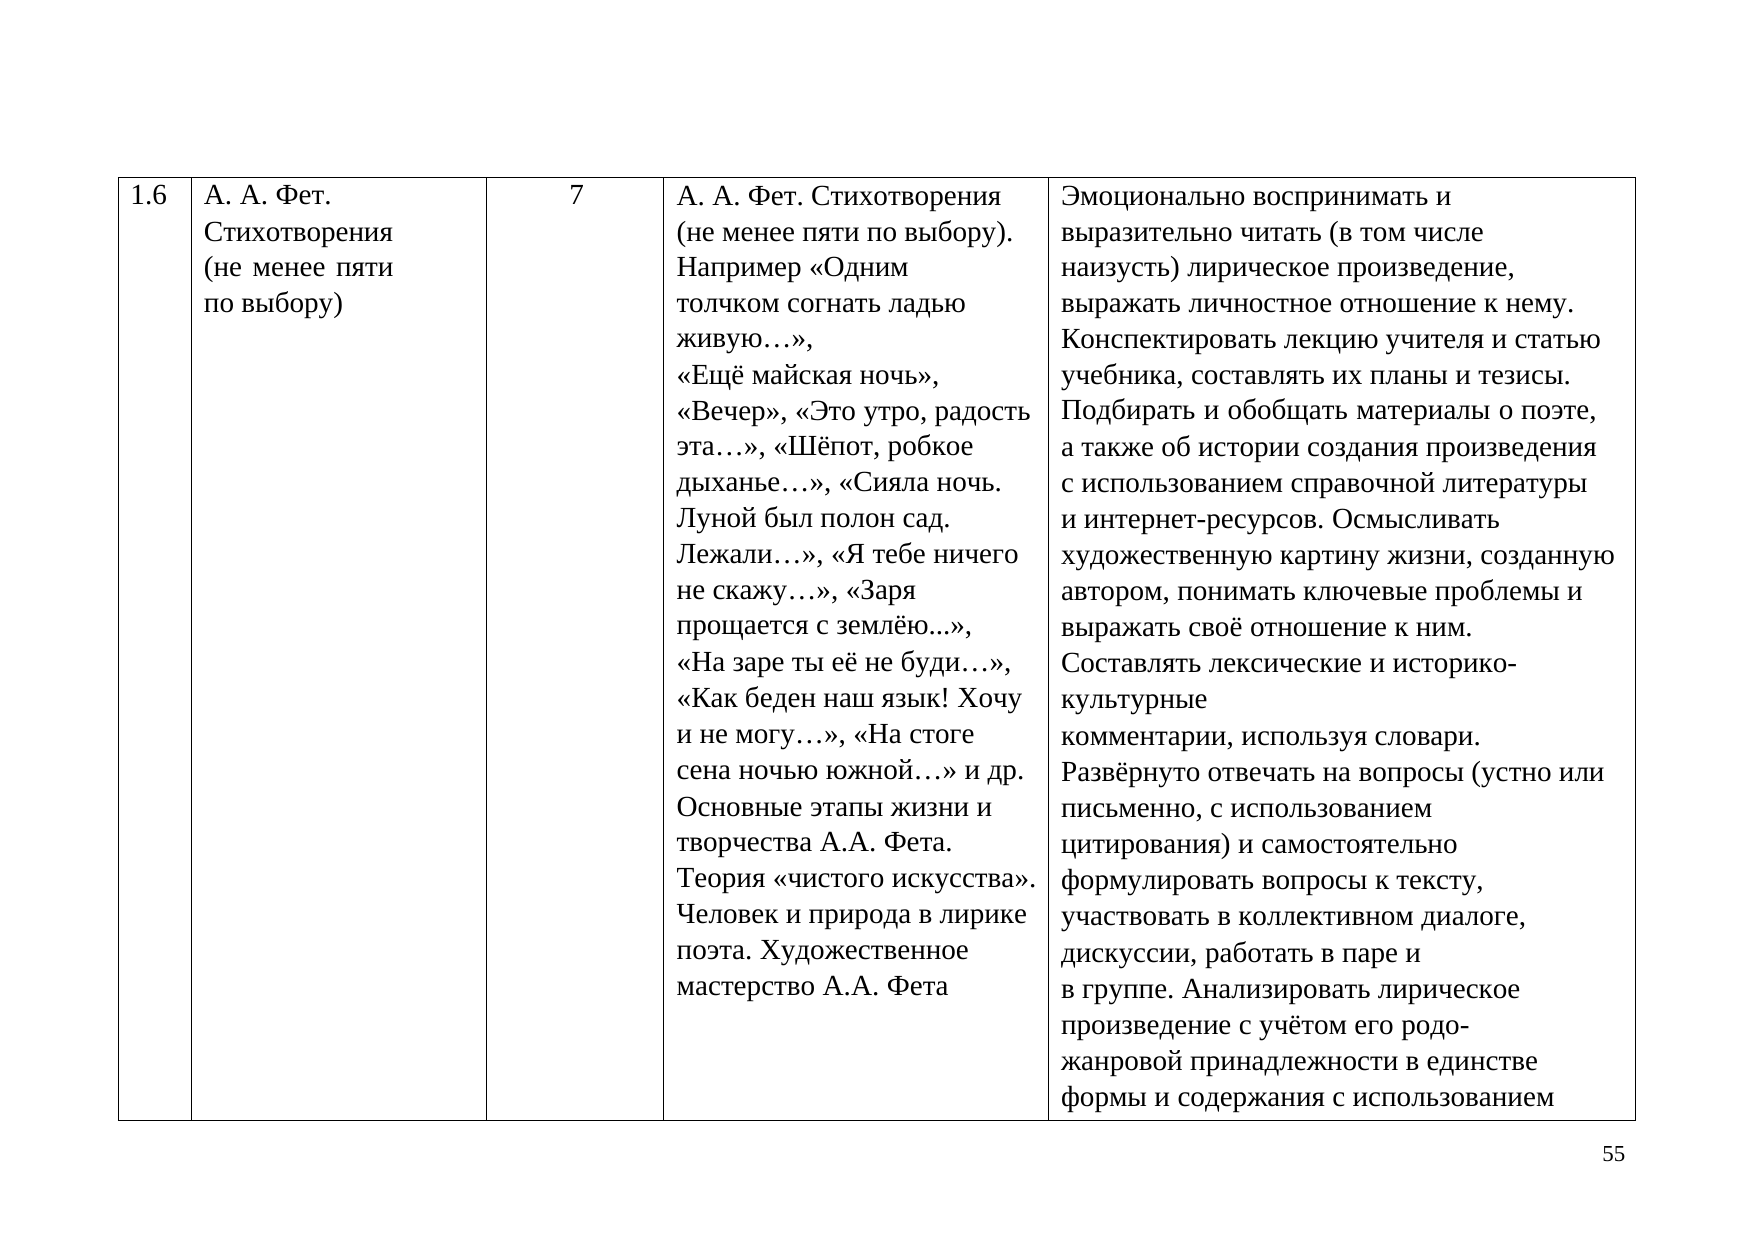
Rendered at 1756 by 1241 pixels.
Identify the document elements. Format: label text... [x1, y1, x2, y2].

table_header 7 [487, 178, 663, 1119]
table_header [1049, 178, 1635, 1119]
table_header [192, 178, 486, 1119]
table_header 1.6 [119, 178, 191, 1119]
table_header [664, 178, 1048, 1119]
